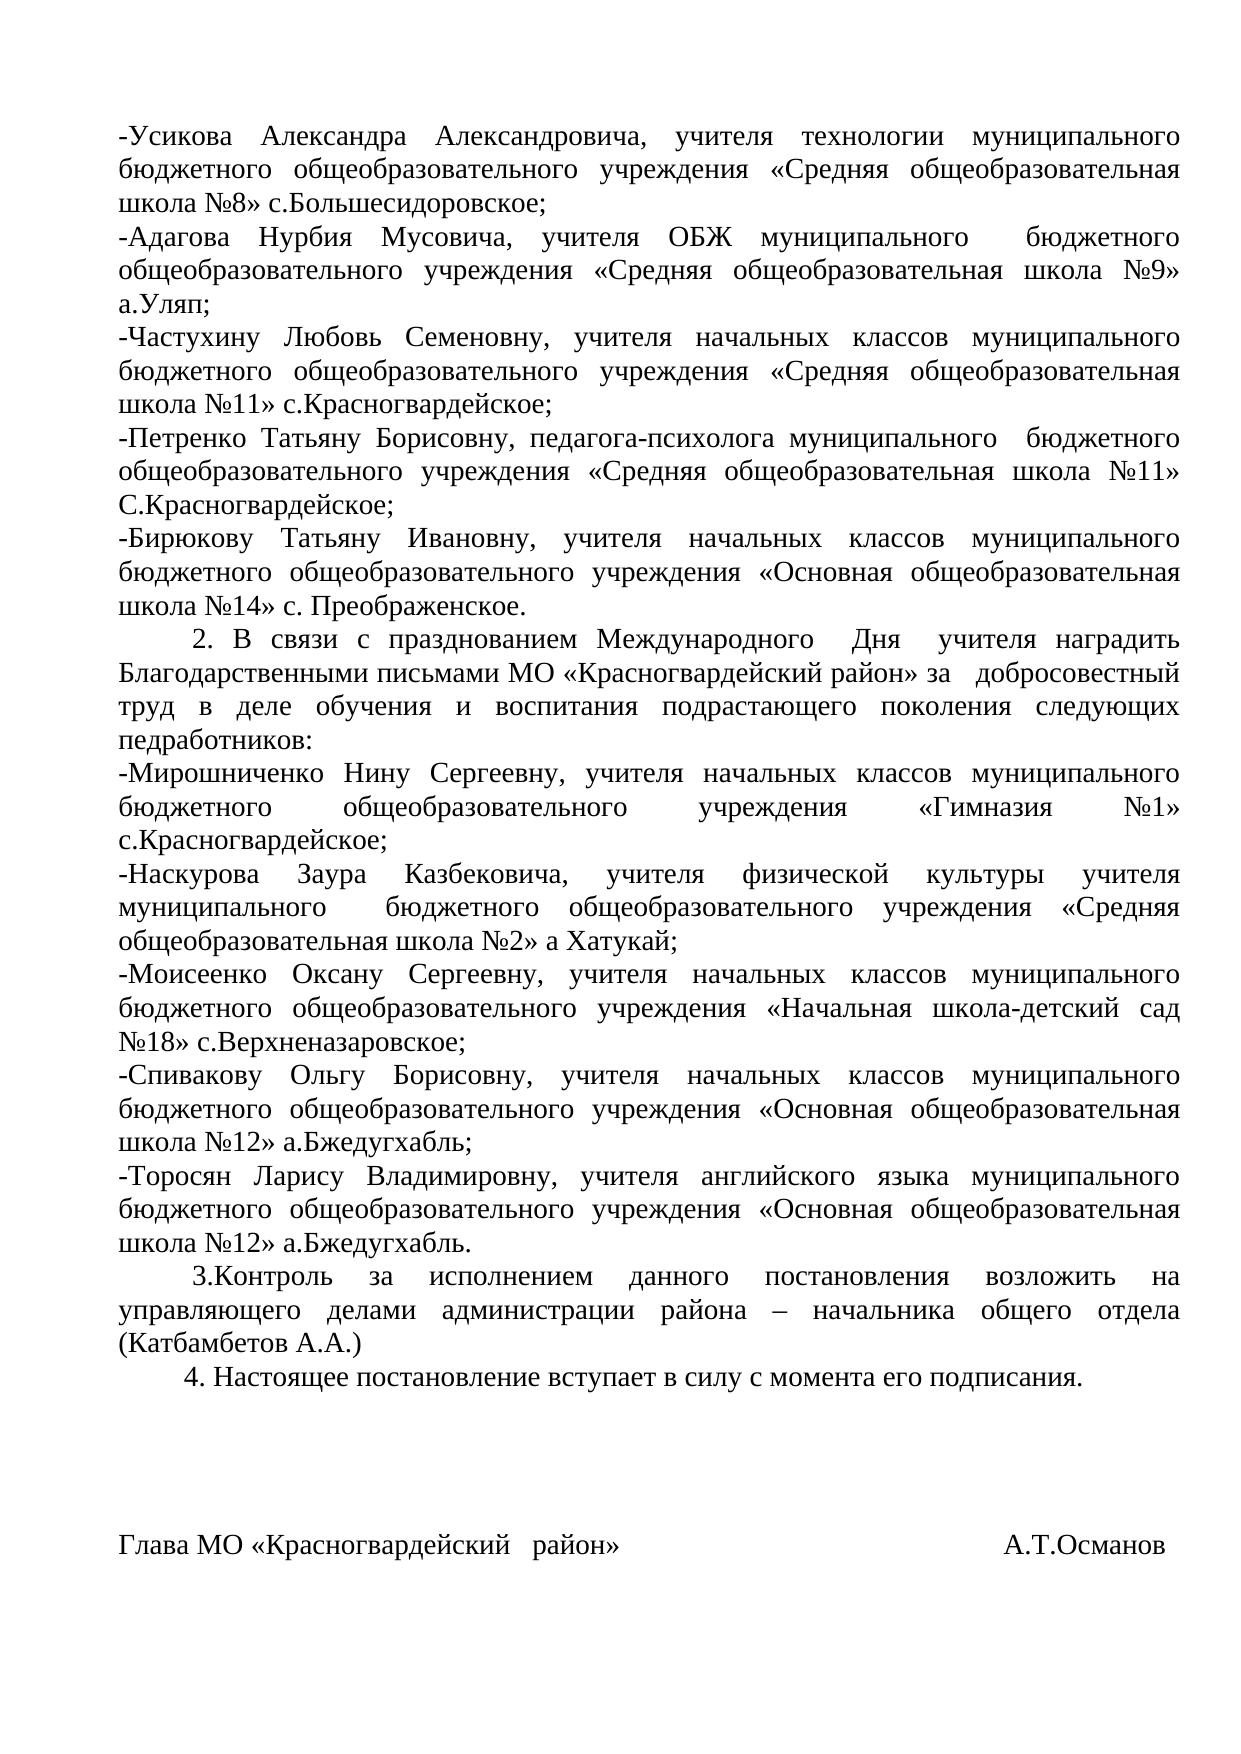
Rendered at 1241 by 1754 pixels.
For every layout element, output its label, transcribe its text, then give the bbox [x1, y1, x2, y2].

text 2. В связи с празднованием Международного Дня учителя наградить Благодарственными письмами МО «Красногвардейский район» за добросовестный труд в деле обучения и воспитания подрастающего поколения следующих педработников: [118, 621, 1181, 755]
text -Торосян Ларису Владимировну, учителя английского языка муниципального бюджетного общеобразовательного учреждения «Основная общеобразовательная школа №12» а.Бжедугхабль. [118, 1158, 1181, 1258]
text -Петренко Татьяну Борисовну, педагога-психолога муниципального бюджетного общеобразовательного учреждения «Средняя общеобразовательная школа №11» С.Красногвардейское; [118, 420, 1181, 521]
text -Бирюкову Татьяну Ивановну, учителя начальных классов муниципального бюджетного общеобразовательного учреждения «Основная общеобразовательная школа №14» с. Преображенское. [118, 521, 1181, 621]
text 4. Настоящее постановление вступает в силу с момента его подписания. [118, 1359, 1231, 1393]
text Глава МО «Красногвардейский район» А.Т.Османов [118, 1527, 1231, 1560]
text -Мирошниченко Нину Сергеевну, учителя начальных классов муниципального бюджетного общеобразовательного учреждения «Гимназия №1» с.Красногвардейское; [118, 755, 1181, 856]
text -Спивакову Ольгу Борисовну, учителя начальных классов муниципального бюджетного общеобразовательного учреждения «Основная общеобразовательная школа №12» а.Бжедугхабль; [118, 1057, 1181, 1158]
text -Наскурова Заура Казбековича, учителя физической культуры учителя муниципального бюджетного общеобразовательного учреждения «Средняя общеобразовательная школа №2» а Хатукай; [118, 856, 1181, 957]
text -Моисеенко Оксану Сергеевну, учителя начальных классов муниципального бюджетного общеобразовательного учреждения «Начальная школа-детский сад №18» с.Верхненазаровское; [118, 957, 1181, 1057]
text 3.Контроль за исполнением данного постановления возложить на управляющего делами администрации района – начальника общего отдела (Катбамбетов А.А.) [118, 1258, 1181, 1359]
text -Усикова Александра Александровича, учителя технологии муниципального бюджетного общеобразовательного учреждения «Средняя общеобразовательная школа №8» с.Большесидоровское; [118, 118, 1181, 219]
text -Адагова Нурбия Мусовича, учителя ОБЖ муниципального бюджетного общеобразовательного учреждения «Средняя общеобразовательная школа №9» а.Уляп; [118, 219, 1181, 319]
text -Частухину Любовь Семеновну, учителя начальных классов муниципального бюджетного общеобразовательного учреждения «Средняя общеобразовательная школа №11» с.Красногвардейское; [118, 319, 1181, 420]
